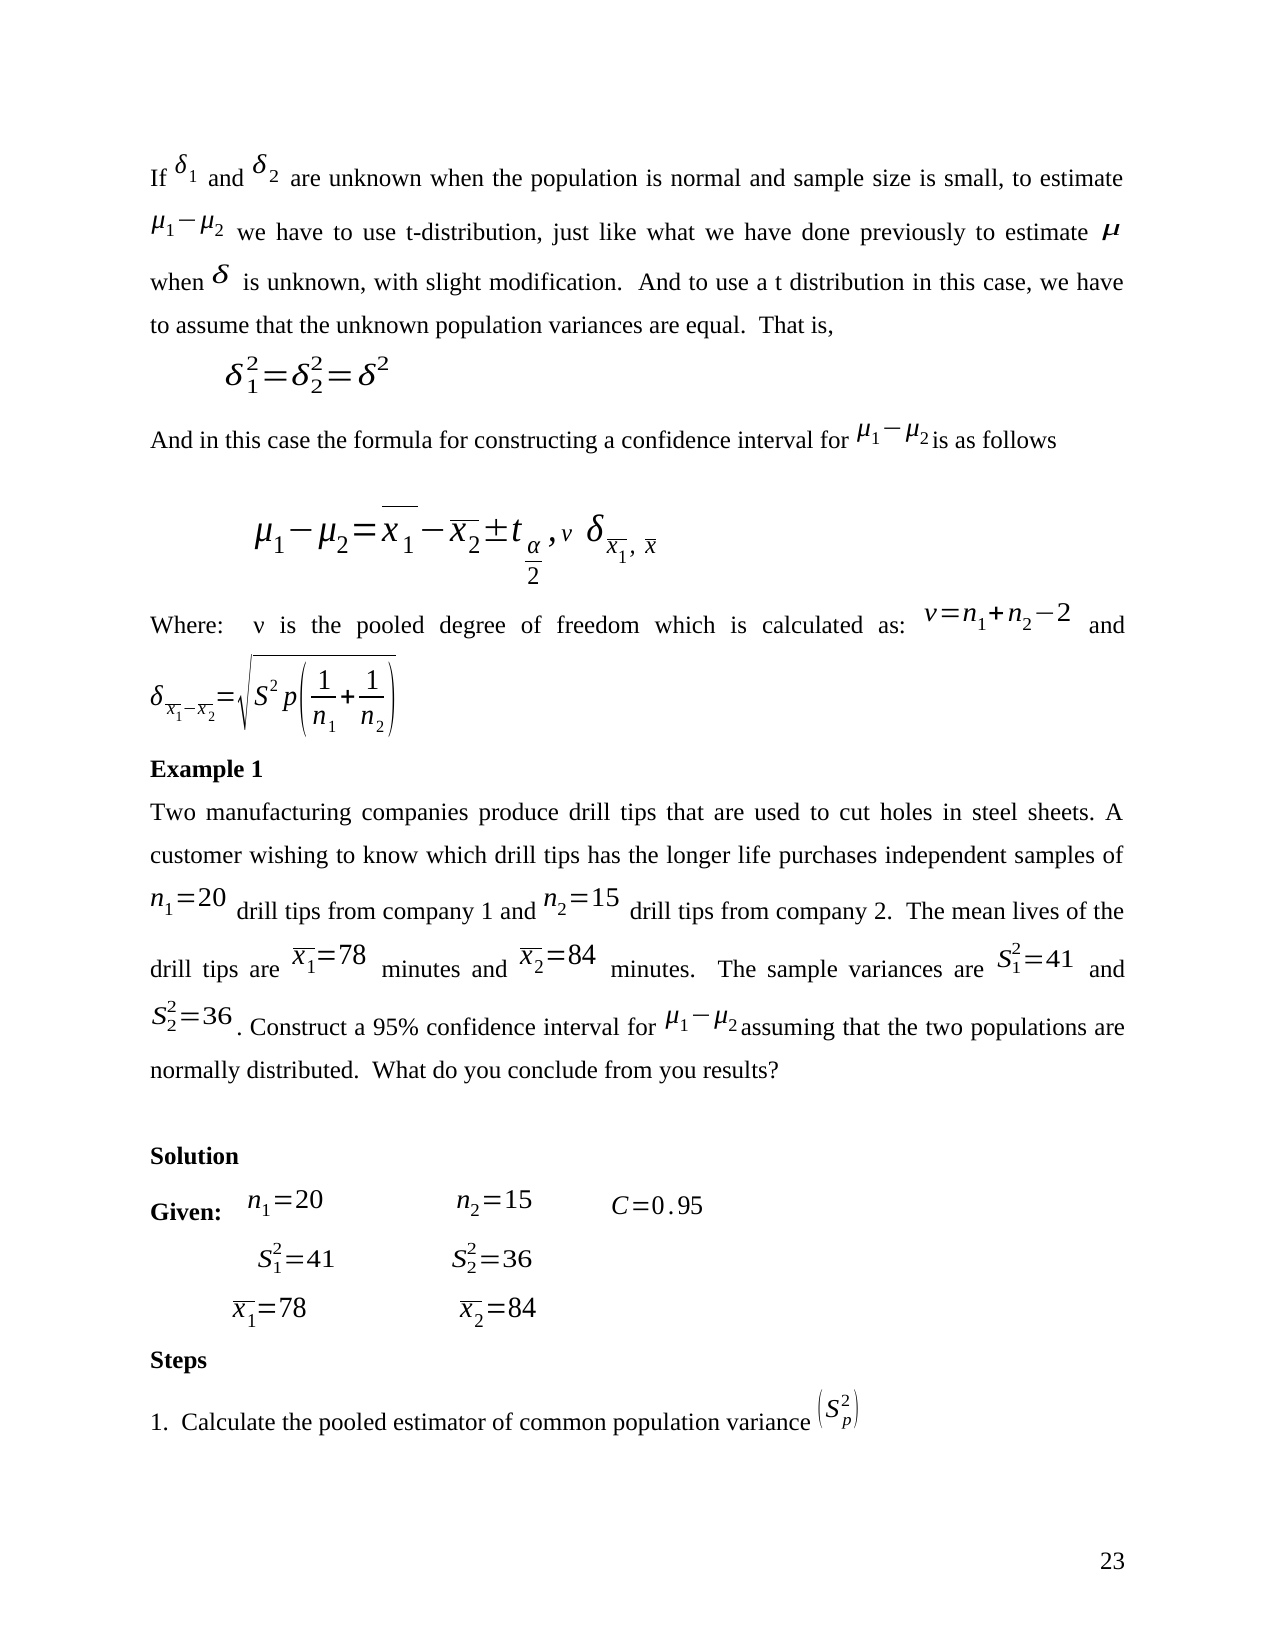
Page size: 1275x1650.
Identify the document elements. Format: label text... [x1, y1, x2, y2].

text Two manufacturing companies produce drill tips that are used to cut holes in steel sheets. A customer wishing to know which drill tips has the longer life purchases independent samples of drill tips from company 1 and drill tips from company 2. The mean lives of the drill tips are minutes and minutes. The sample variances are and . Construct a 95% confidence interval for assuming that the two populations are normally distributed. What do you conclude from you results? [150, 797, 1125, 1084]
text Example 1 [150, 754, 1125, 782]
text If and are unknown when the population is normal and sample size is small, to estimate we have to use t-distribution, just like what we have done previously to estimate when is unknown, with slight modification. And to use a t distribution in this case, we have to assume that the unknown population variances are equal. That is, [150, 150, 1125, 338]
subtitle Steps [150, 1345, 1125, 1374]
subtitle Solution [150, 1141, 1125, 1170]
text And in this case the formula for constructing a confidence interval for is as follows [150, 413, 1125, 454]
text Given: [150, 1184, 1125, 1226]
text Where: ν is the pooled degree of freedom which is calculated as: and [150, 598, 1125, 739]
text 1. Calculate the pooled estimator of common population variance [150, 1388, 1125, 1436]
